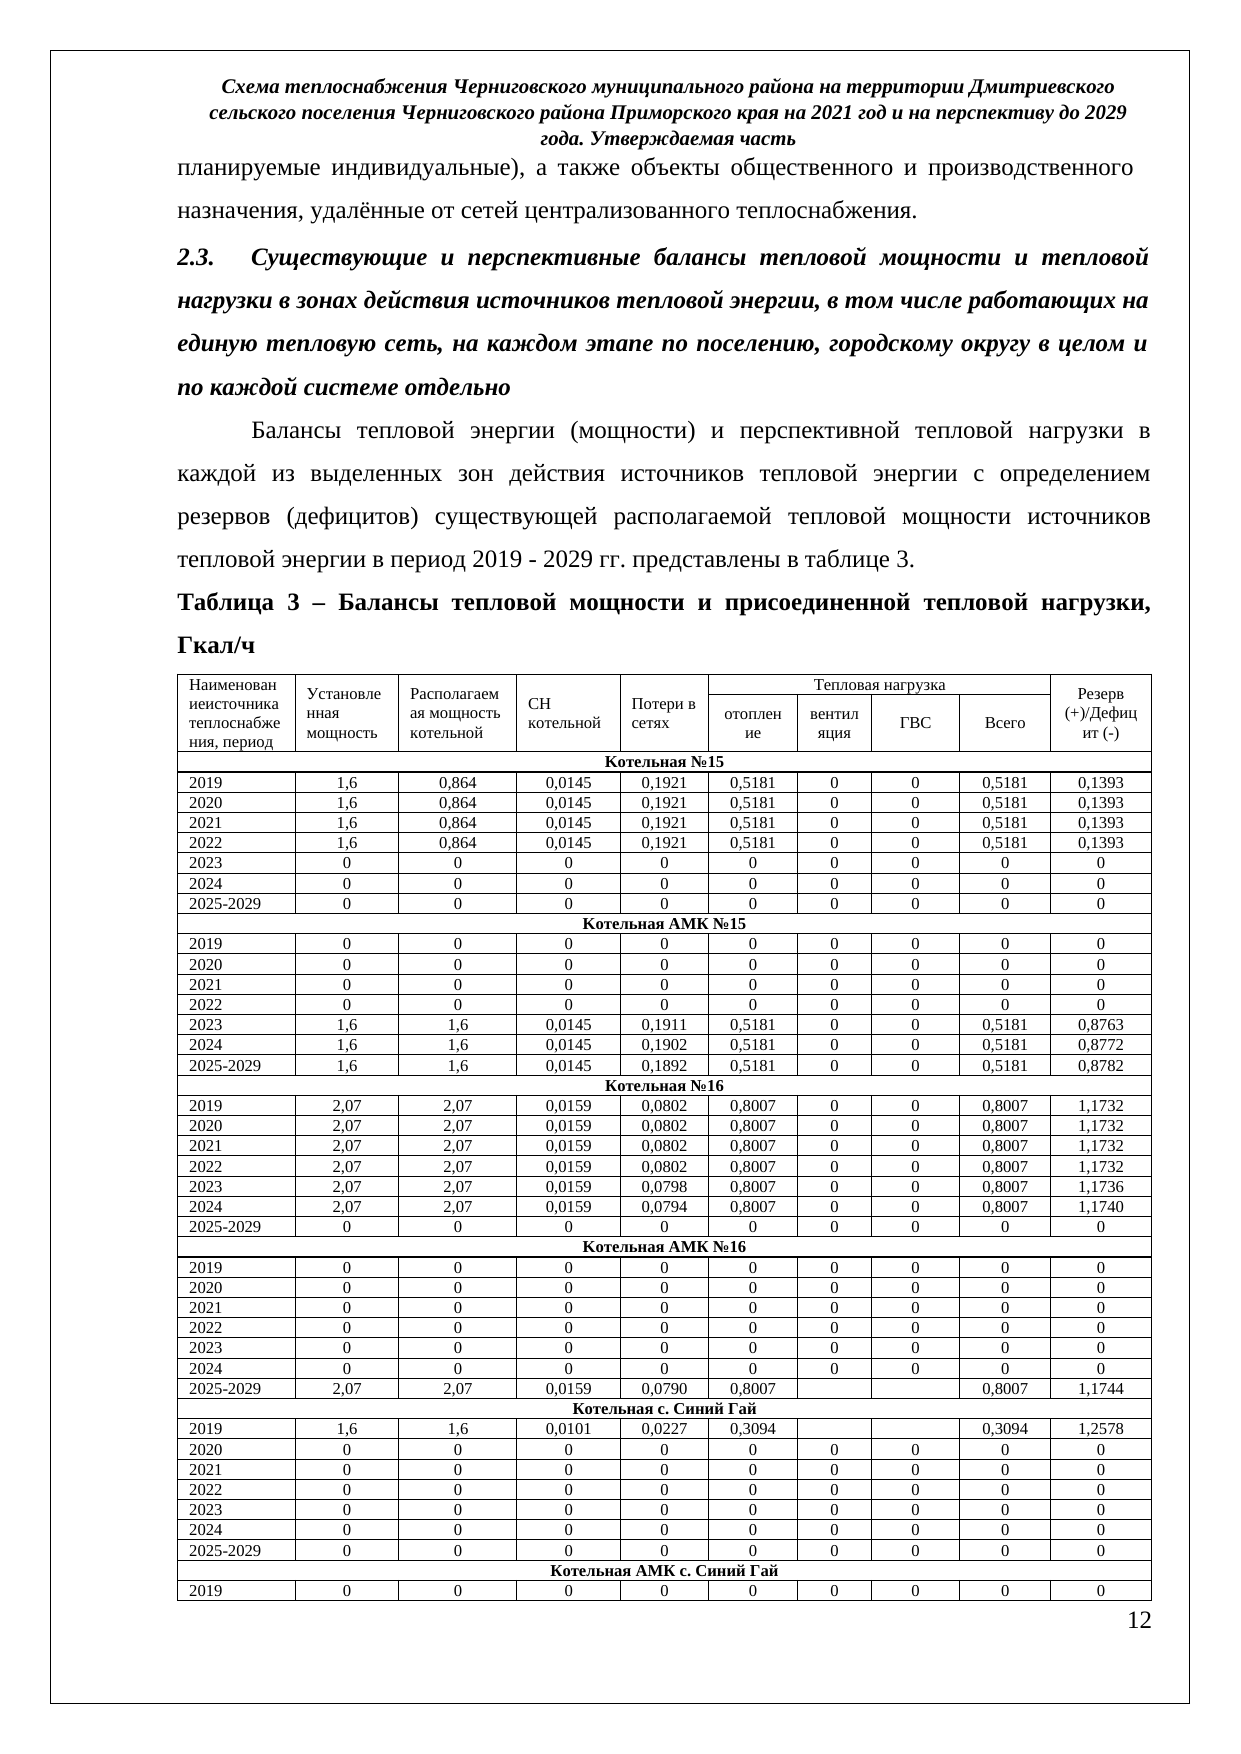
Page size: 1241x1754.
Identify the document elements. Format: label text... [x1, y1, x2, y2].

table_cell 0 [872, 934, 959, 953]
table_cell 0 [960, 1540, 1050, 1559]
table_cell 0,8007 [960, 1197, 1050, 1216]
table_cell 0,0145 [517, 1055, 620, 1074]
table_cell Котельная с. Синий Гай [178, 1399, 1151, 1418]
table_cell 0 [798, 975, 871, 994]
table_cell 0 [1051, 1298, 1151, 1317]
table_cell 0 [960, 894, 1050, 913]
table_cell 0 [960, 954, 1050, 973]
table_cell 0 [872, 1278, 959, 1297]
table_cell 0 [621, 1480, 708, 1499]
table_cell 0 [960, 995, 1050, 1014]
table_cell 0,5181 [960, 1055, 1050, 1074]
table_cell 0,8763 [1051, 1015, 1151, 1034]
table_cell 0,5181 [709, 833, 797, 852]
table_cell 1,6 [399, 1419, 516, 1438]
table_cell 0 [1051, 1581, 1151, 1600]
table_cell 0 [517, 995, 620, 1014]
table_cell 0 [296, 975, 398, 994]
table_cell 0 [296, 853, 398, 872]
table_cell 0 [709, 894, 797, 913]
text Таблица 3 – Балансы тепловой мощности и присоединенной тепловой нагрузки, Гкал/ч [177, 587, 1152, 659]
table_cell 0,0802 [621, 1096, 708, 1115]
table_cell 0 [621, 1298, 708, 1317]
table_cell 0 [517, 1581, 620, 1600]
table_cell 0 [399, 1500, 516, 1519]
table_cell 2,07 [399, 1379, 516, 1398]
table_cell 0,1393 [1051, 773, 1151, 792]
table_cell 2024 [178, 1035, 295, 1054]
table_cell 0 [872, 1035, 959, 1054]
table_cell 2,07 [296, 1177, 398, 1196]
table_cell 0,1921 [621, 833, 708, 852]
table_cell 0,8007 [960, 1136, 1050, 1155]
table_cell 0 [621, 975, 708, 994]
table_cell 2024 [178, 874, 295, 893]
table_cell 0 [399, 894, 516, 913]
table_cell 0 [798, 813, 871, 832]
table_cell 1,6 [296, 1055, 398, 1074]
table_cell 0 [872, 1581, 959, 1600]
table_cell 0 [709, 1581, 797, 1600]
table_cell Котельная АМК с. Синий Гай [178, 1561, 1151, 1580]
table_cell 0 [872, 1460, 959, 1479]
table_cell 0 [296, 1338, 398, 1357]
table_cell Kотельная №15 [178, 752, 1151, 771]
table_cell 0,8007 [709, 1136, 797, 1155]
table_cell 0 [872, 1520, 959, 1539]
table_cell 0 [709, 1338, 797, 1357]
table_cell 0 [709, 934, 797, 953]
table_cell 2020 [178, 1278, 295, 1297]
table_cell 0 [621, 1359, 708, 1378]
table_cell 0,1393 [1051, 793, 1151, 812]
table_cell 2,07 [399, 1116, 516, 1135]
table_cell 0 [960, 1278, 1050, 1297]
table_cell 0,864 [399, 833, 516, 852]
table_cell [872, 1379, 959, 1398]
table_cell 0 [1051, 975, 1151, 994]
table_cell 0 [399, 1480, 516, 1499]
table_cell 0 [399, 1258, 516, 1277]
table_cell 2023 [178, 1015, 295, 1034]
table_cell 0,8007 [709, 1116, 797, 1135]
table_cell 0 [798, 1096, 871, 1115]
table_cell 0,0227 [621, 1419, 708, 1438]
table_cell 0 [798, 833, 871, 852]
table_cell 0 [621, 853, 708, 872]
table_cell 0 [960, 853, 1050, 872]
table_cell 0 [960, 1217, 1050, 1236]
table_cell 0 [1051, 894, 1151, 913]
table_cell 0 [798, 1338, 871, 1357]
table_cell 0 [709, 1278, 797, 1297]
table_cell 0 [960, 1338, 1050, 1357]
table_cell 0 [960, 1258, 1050, 1277]
table_cell 0,0159 [517, 1379, 620, 1398]
table_cell 0 [798, 1197, 871, 1216]
table_cell 0 [1051, 1359, 1151, 1378]
table_cell [798, 1419, 871, 1438]
table_cell 0 [517, 1217, 620, 1236]
table_cell 0 [1051, 934, 1151, 953]
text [177, 152, 1134, 224]
table_cell 2025-2029 [178, 1217, 295, 1236]
table_cell 0 [798, 1520, 871, 1539]
table_cell 0,5181 [960, 813, 1050, 832]
table_cell 2020 [178, 793, 295, 812]
table_cell 0,5181 [960, 1035, 1050, 1054]
table_cell 0 [872, 1480, 959, 1499]
table_cell 0 [621, 1278, 708, 1297]
table_cell 0 [621, 1258, 708, 1277]
table_cell 0 [872, 1258, 959, 1277]
table_cell 0 [621, 1500, 708, 1519]
table_cell 0 [296, 934, 398, 953]
table_cell 0 [517, 1318, 620, 1337]
table_cell 0 [872, 1136, 959, 1155]
table_cell 0 [517, 1480, 620, 1499]
table_cell 0 [1051, 1540, 1151, 1559]
table_cell 0 [296, 995, 398, 1014]
table_cell 0 [872, 954, 959, 973]
table_cell 0 [960, 1318, 1050, 1337]
table_cell 0 [399, 1520, 516, 1539]
table_cell 0 [798, 1500, 871, 1519]
table_cell 0 [709, 975, 797, 994]
table_cell 0 [872, 1439, 959, 1458]
table_cell 0 [1051, 1258, 1151, 1277]
table_cell 0 [872, 1359, 959, 1378]
table_cell 0 [872, 833, 959, 852]
table_header Потери в сетях [621, 675, 708, 751]
table_cell 0 [960, 1581, 1050, 1600]
table_cell 2024 [178, 1197, 295, 1216]
table_cell 0,8007 [709, 1379, 797, 1398]
table_cell 0 [517, 1338, 620, 1357]
table_cell 0 [1051, 1318, 1151, 1337]
table_cell 0,5181 [960, 1015, 1050, 1034]
table_cell 0 [798, 1298, 871, 1317]
table_cell 0,0159 [517, 1116, 620, 1135]
table_cell 1,6 [296, 1015, 398, 1034]
table_cell 0 [296, 1480, 398, 1499]
table_cell 2019 [178, 1581, 295, 1600]
table_cell 0,0145 [517, 1035, 620, 1054]
table_cell 0 [798, 1480, 871, 1499]
table_cell 0,864 [399, 813, 516, 832]
table_cell 0 [872, 1197, 959, 1216]
table_cell 0 [621, 1338, 708, 1357]
table_cell 0 [798, 1055, 871, 1074]
table_cell 0 [1051, 954, 1151, 973]
table_cell 1,1732 [1051, 1116, 1151, 1135]
table_cell 0 [872, 1500, 959, 1519]
table_cell 0 [798, 1177, 871, 1196]
table_cell 1,6 [296, 833, 398, 852]
table_cell 2022 [178, 1480, 295, 1499]
table_cell 1,1740 [1051, 1197, 1151, 1216]
table_cell 0 [709, 853, 797, 872]
table_cell 0,5181 [960, 833, 1050, 852]
table_cell 0,864 [399, 773, 516, 792]
table_header СН котельной [517, 675, 620, 751]
table_cell 0 [621, 894, 708, 913]
table_cell 0 [798, 1035, 871, 1054]
table_cell 0 [399, 853, 516, 872]
table_cell 0 [798, 894, 871, 913]
table_cell 0 [296, 1540, 398, 1559]
table_cell 2022 [178, 1318, 295, 1337]
table_cell 1,6 [296, 1035, 398, 1054]
table_cell 0 [296, 1460, 398, 1479]
table_cell 0,8772 [1051, 1035, 1151, 1054]
table_cell 0 [296, 1500, 398, 1519]
table_cell 0,0145 [517, 1015, 620, 1034]
table_header Располагаемая мощность котельной [399, 675, 516, 751]
table_cell 0 [1051, 1217, 1151, 1236]
table_cell 0,5181 [709, 1035, 797, 1054]
table_cell 0 [709, 1298, 797, 1317]
table_cell 0 [709, 1258, 797, 1277]
table_cell [872, 1419, 959, 1438]
table_cell 0 [1051, 1500, 1151, 1519]
table_cell 0 [399, 954, 516, 973]
table_cell 0 [872, 1298, 959, 1317]
table_header Наименованиеисточника теплоснабжения, период [178, 675, 295, 751]
table_cell 2020 [178, 954, 295, 973]
table_cell 2022 [178, 1156, 295, 1176]
table_cell 2,07 [399, 1177, 516, 1196]
table_cell ГВС [872, 695, 959, 751]
table_cell 0 [399, 1359, 516, 1378]
table_cell 2,07 [399, 1156, 516, 1176]
table_cell 0,8782 [1051, 1055, 1151, 1074]
table_cell 0 [798, 1581, 871, 1600]
table_cell 0 [399, 1581, 516, 1600]
table_cell 0 [399, 1338, 516, 1357]
table_cell 0 [621, 1439, 708, 1458]
table_cell 0 [621, 995, 708, 1014]
table_cell 0,0159 [517, 1156, 620, 1176]
table_cell 0,0802 [621, 1116, 708, 1135]
table_cell 2019 [178, 934, 295, 953]
table_cell 0 [960, 1460, 1050, 1479]
table_cell 0 [709, 1439, 797, 1458]
table_cell 0 [709, 954, 797, 973]
table_cell 0 [872, 793, 959, 812]
table_cell 0,0159 [517, 1177, 620, 1196]
table_cell 2,07 [399, 1096, 516, 1115]
table_cell 0 [517, 853, 620, 872]
table_cell 0 [960, 1500, 1050, 1519]
table_cell 0,8007 [960, 1156, 1050, 1176]
table_cell 0,8007 [960, 1379, 1050, 1398]
table_cell 0 [621, 1540, 708, 1559]
table_cell 2025-2029 [178, 1540, 295, 1559]
table_cell 0 [872, 1096, 959, 1115]
table_cell 1,1744 [1051, 1379, 1151, 1398]
table_cell 0 [872, 1177, 959, 1196]
table_cell 0 [296, 1278, 398, 1297]
table_cell 2022 [178, 995, 295, 1014]
table_cell 0 [296, 874, 398, 893]
table_cell 1,2578 [1051, 1419, 1151, 1438]
subtitle 2.3. Существующие и перспективные балансы тепловой мощности и тепловой нагрузки в зонах действия источников тепловой энергии, в том числе работающих на единую тепловую сеть, на каждом этапе по поселению, городскому округу в целом и по каждой системе отдельно [177, 242, 1152, 400]
table_cell 2020 [178, 1116, 295, 1135]
table_cell 0,3094 [709, 1419, 797, 1438]
table_cell 0 [621, 1318, 708, 1337]
table_cell 1,1732 [1051, 1156, 1151, 1176]
table_cell 0 [1051, 1338, 1151, 1357]
table_cell 0 [872, 1015, 959, 1034]
table_cell 1,6 [296, 813, 398, 832]
table_cell 0 [399, 934, 516, 953]
table_cell Kотельная АМК №16 [178, 1237, 1151, 1256]
table_cell 0 [872, 813, 959, 832]
table_cell 0,1911 [621, 1015, 708, 1034]
table_cell 0 [798, 1540, 871, 1559]
table_cell 0,8007 [960, 1096, 1050, 1115]
table_cell 0 [709, 1359, 797, 1378]
table_cell 0 [798, 853, 871, 872]
table_cell 2021 [178, 1460, 295, 1479]
table_cell 2021 [178, 1136, 295, 1155]
table_cell 1,6 [399, 1035, 516, 1054]
table_cell 0 [399, 975, 516, 994]
table_cell 0 [296, 1318, 398, 1337]
table_cell 2020 [178, 1439, 295, 1458]
table_cell 0 [798, 1359, 871, 1378]
table_cell 0 [296, 894, 398, 913]
table_cell 0 [1051, 853, 1151, 872]
table_cell 0,3094 [960, 1419, 1050, 1438]
table_cell 0 [621, 1520, 708, 1539]
table_cell 0 [1051, 1480, 1151, 1499]
table_cell 0 [960, 1359, 1050, 1378]
table_cell 0 [1051, 1439, 1151, 1458]
table_cell 2025-2029 [178, 894, 295, 913]
table_cell 2,07 [296, 1116, 398, 1135]
table_cell 0 [872, 874, 959, 893]
table_cell 0,0798 [621, 1177, 708, 1196]
table_cell Котельная №16 [178, 1076, 1151, 1095]
table_cell 0 [960, 975, 1050, 994]
table_cell 0 [399, 995, 516, 1014]
table_cell 0,5181 [709, 1015, 797, 1034]
table_cell 0 [1051, 1520, 1151, 1539]
table_cell 0,0145 [517, 813, 620, 832]
table_cell отопление [709, 695, 797, 751]
table_cell 0 [709, 874, 797, 893]
table_cell 0 [517, 1520, 620, 1539]
table_header Резерв (+)/Дефицит (-) [1051, 675, 1151, 751]
table_cell 0 [621, 934, 708, 953]
table_cell 0,8007 [709, 1197, 797, 1216]
table_cell 2024 [178, 1520, 295, 1539]
table_cell 2021 [178, 975, 295, 994]
table_cell 0 [517, 874, 620, 893]
table_cell 0,0159 [517, 1197, 620, 1216]
table_cell 0 [517, 1540, 620, 1559]
table_cell 0 [798, 793, 871, 812]
table_cell 2,07 [296, 1096, 398, 1115]
table_cell 0 [517, 1500, 620, 1519]
table_cell 0 [517, 1298, 620, 1317]
table_cell 1,6 [296, 793, 398, 812]
table_cell 0 [296, 1581, 398, 1600]
table_cell 0 [621, 954, 708, 973]
table_cell 1,1736 [1051, 1177, 1151, 1196]
table_cell 0,0802 [621, 1156, 708, 1176]
table_cell 0 [872, 894, 959, 913]
table_cell 0 [296, 1217, 398, 1236]
table_cell 0,5181 [709, 1055, 797, 1074]
table_cell 0 [399, 1298, 516, 1317]
table_cell 0 [798, 934, 871, 953]
table_cell 0,0159 [517, 1096, 620, 1115]
table_cell 0 [872, 853, 959, 872]
table_cell 0 [517, 1258, 620, 1277]
table_cell 0 [872, 995, 959, 1014]
table_cell 0 [709, 1217, 797, 1236]
table_cell 0 [872, 1217, 959, 1236]
table_cell 0 [517, 1359, 620, 1378]
table_cell 0 [798, 1258, 871, 1277]
table_cell 0,5181 [709, 793, 797, 812]
table_cell 0,0145 [517, 773, 620, 792]
table_cell 0,1921 [621, 793, 708, 812]
table_cell 0 [517, 934, 620, 953]
table_cell 0 [872, 773, 959, 792]
table_cell Kотельная АМК №15 [178, 914, 1151, 933]
table_cell 0 [960, 934, 1050, 953]
table_cell 0 [709, 1460, 797, 1479]
table_cell 0,1902 [621, 1035, 708, 1054]
table_cell 0 [517, 1460, 620, 1479]
table_cell 0,0794 [621, 1197, 708, 1216]
table_cell 0,0159 [517, 1136, 620, 1155]
table_cell 2023 [178, 1177, 295, 1196]
table_cell 0 [872, 975, 959, 994]
table_cell 0 [872, 1116, 959, 1135]
table_cell 2025-2029 [178, 1379, 295, 1398]
table_cell 0 [798, 1116, 871, 1135]
table_cell 0 [709, 1500, 797, 1519]
text Балансы тепловой энергии (мощности) и перспективной тепловой нагрузки в каждой из выделенных зон действия источников тепловой энергии с определением резервов (дефицитов) существующей располагаемой тепловой мощности источников тепловой энергии в период 2019 - 2029 гг. представлены в таблице 3. [177, 415, 1152, 573]
table_cell 0 [296, 1298, 398, 1317]
table_cell 0 [1051, 1278, 1151, 1297]
table_cell 0 [296, 1258, 398, 1277]
table_cell 0 [517, 1439, 620, 1458]
table_cell 0 [960, 1298, 1050, 1317]
table_cell 0 [621, 874, 708, 893]
table_cell 1,6 [296, 1419, 398, 1438]
table_cell 0,0145 [517, 793, 620, 812]
table_cell 0 [296, 1359, 398, 1378]
table_cell 0 [1051, 995, 1151, 1014]
table_cell 0,0790 [621, 1379, 708, 1398]
table_header Установленная мощность [296, 675, 398, 751]
table_cell 0 [798, 1156, 871, 1176]
table_cell 0 [872, 1540, 959, 1559]
table_cell 0 [872, 1055, 959, 1074]
table_cell 0 [621, 1217, 708, 1236]
table_cell 0 [798, 1278, 871, 1297]
table_cell 2,07 [296, 1197, 398, 1216]
table_cell 0,0802 [621, 1136, 708, 1155]
table_cell 0 [798, 874, 871, 893]
table_cell 0,8007 [709, 1096, 797, 1115]
table_cell 2025-2029 [178, 1055, 295, 1074]
table_cell 0 [517, 975, 620, 994]
table_cell 0,0145 [517, 833, 620, 852]
table_cell 2,07 [399, 1136, 516, 1155]
table_cell 2019 [178, 773, 295, 792]
table_cell 0 [709, 1480, 797, 1499]
table_cell 2,07 [296, 1156, 398, 1176]
table_cell 0 [798, 995, 871, 1014]
table_cell 0 [1051, 1460, 1151, 1479]
table_cell 2022 [178, 833, 295, 852]
table_cell 2019 [178, 1258, 295, 1277]
table_cell 0 [709, 1520, 797, 1539]
table_cell 2019 [178, 1419, 295, 1438]
table_cell 0 [960, 1480, 1050, 1499]
table_cell 2023 [178, 1500, 295, 1519]
table_cell 0 [709, 995, 797, 1014]
table_cell 2019 [178, 1096, 295, 1115]
table_cell 0 [872, 1338, 959, 1357]
table_cell 0 [798, 954, 871, 973]
table_cell 0 [296, 1520, 398, 1539]
table_cell 0 [960, 1520, 1050, 1539]
table_cell 0,5181 [960, 793, 1050, 812]
table_cell 0 [1051, 874, 1151, 893]
table_cell 2,07 [296, 1379, 398, 1398]
table_cell 0 [872, 1156, 959, 1176]
table_cell 1,6 [296, 773, 398, 792]
table_cell 0,1921 [621, 773, 708, 792]
table_cell 0,0101 [517, 1419, 620, 1438]
table_cell 0 [798, 1439, 871, 1458]
table_cell 0,8007 [709, 1156, 797, 1176]
table_cell 0 [798, 1460, 871, 1479]
table_cell 2,07 [296, 1136, 398, 1155]
table_cell 0 [399, 1217, 516, 1236]
table_cell 0,8007 [960, 1177, 1050, 1196]
table_cell 0,5181 [960, 773, 1050, 792]
table_cell 0 [621, 1460, 708, 1479]
table_header Тепловая нагрузка [709, 675, 1050, 694]
table_cell 0 [399, 1540, 516, 1559]
table_cell 0 [798, 1217, 871, 1236]
table_cell 0 [798, 1318, 871, 1337]
table_cell 0 [709, 1318, 797, 1337]
table_cell 2,07 [399, 1197, 516, 1216]
table_cell 0 [798, 1136, 871, 1155]
table_cell 0,1892 [621, 1055, 708, 1074]
table_cell 2023 [178, 1338, 295, 1357]
table_cell 0 [296, 954, 398, 973]
table_cell 0 [960, 874, 1050, 893]
table_cell вентиляция [798, 695, 871, 751]
table_cell 2023 [178, 853, 295, 872]
table_cell 0 [798, 1015, 871, 1034]
table_cell 0 [872, 1318, 959, 1337]
table_cell 2024 [178, 1359, 295, 1378]
table_cell 0 [399, 1439, 516, 1458]
table_cell 1,1732 [1051, 1096, 1151, 1115]
table_cell Всего [960, 695, 1050, 751]
table_cell 0 [621, 1581, 708, 1600]
table_cell 0 [709, 1540, 797, 1559]
table_cell 0 [517, 1278, 620, 1297]
table_cell 0,8007 [960, 1116, 1050, 1135]
table_cell 2021 [178, 1298, 295, 1317]
table_cell 0 [399, 1460, 516, 1479]
table_cell 0 [798, 773, 871, 792]
table_cell 1,6 [399, 1015, 516, 1034]
table_cell 0 [296, 1439, 398, 1458]
table_cell 0,5181 [709, 773, 797, 792]
table_cell 0 [399, 1318, 516, 1337]
table_cell 0 [399, 1278, 516, 1297]
table_cell 0 [517, 894, 620, 913]
table_cell 0 [517, 954, 620, 973]
table_cell 2021 [178, 813, 295, 832]
table_cell 0 [399, 874, 516, 893]
table_cell 0,5181 [709, 813, 797, 832]
table_cell 0,8007 [709, 1177, 797, 1196]
table_cell [798, 1379, 871, 1398]
table_cell 1,6 [399, 1055, 516, 1074]
table_cell 0,864 [399, 793, 516, 812]
table_cell 0 [960, 1439, 1050, 1458]
table_cell 1,1732 [1051, 1136, 1151, 1155]
table_cell 0,1921 [621, 813, 708, 832]
table_cell 0,1393 [1051, 833, 1151, 852]
table_cell 0,1393 [1051, 813, 1151, 832]
